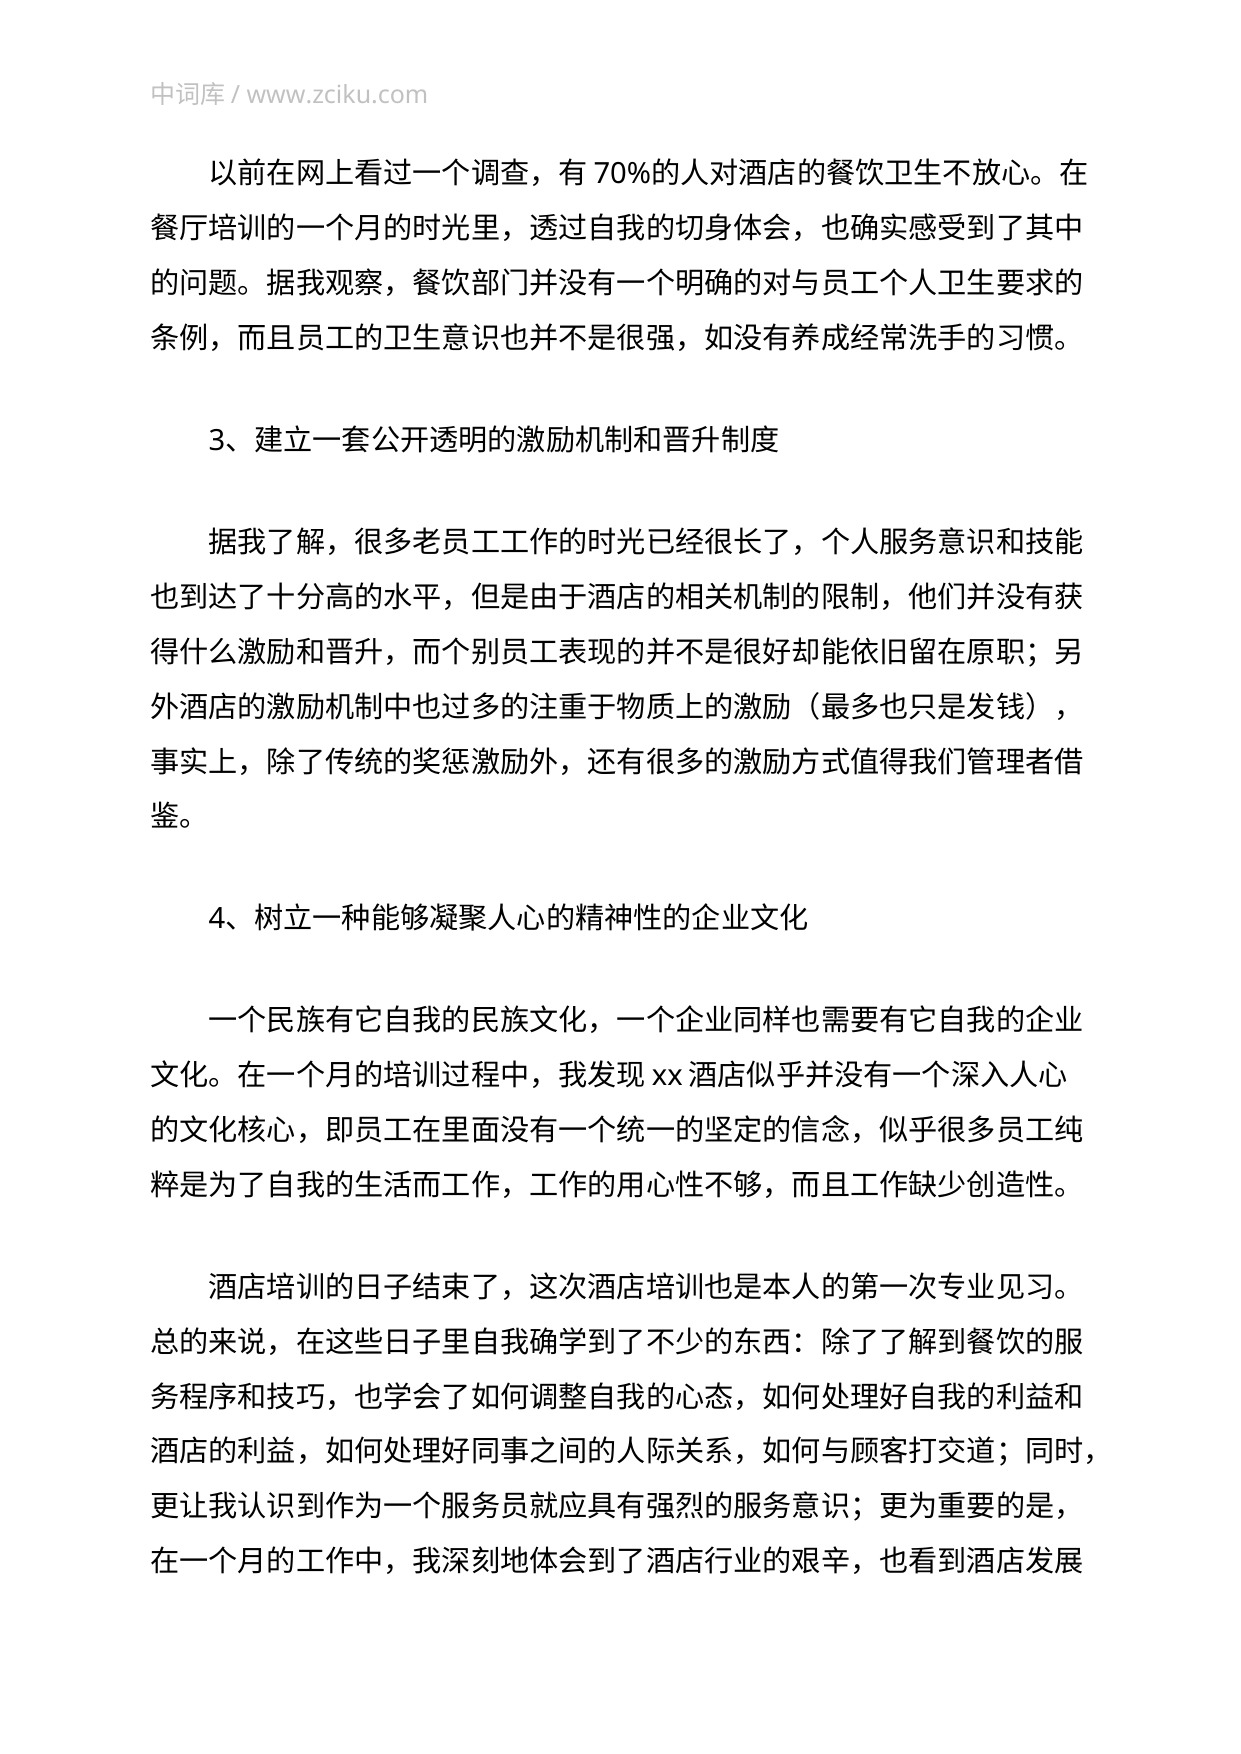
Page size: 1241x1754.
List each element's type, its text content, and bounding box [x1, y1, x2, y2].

text 据我了解，很多老员工工作的时光已经很长了，个人服务意识和技能也到达了十分高的水平，但是由于酒店的相关机制的限制，他们并没有获得什么激励和晋升，而个别员工表现的并不是很好却能依旧留在原职；另外酒店的激励机制中也过多的注重于物质上的激励（最多也只是发钱），事实上，除了传统的奖惩激励外，还有很多的激励方式值得我们管理者借鉴。 [150, 518, 1090, 835]
text 一个民族有它自我的民族文化，一个企业同样也需要有它自我的企业文化。在一个月的培训过程中，我发现xx酒店似乎并没有一个深入人心的文化核心，即员工在里面没有一个统一的坚定的信念，似乎很多员工纯粹是为了自我的生活而工作，工作的用心性不够，而且工作缺少创造性。 [150, 997, 1090, 1204]
text 3、建立一套公开透明的激励机制和晋升制度 [150, 417, 1090, 459]
text 以前在网上看过一个调查，有70%的人对酒店的餐饮卫生不放心。在餐厅培训的一个月的时光里，透过自我的切身体会，也确实感受到了其中的问题。据我观察，餐饮部门并没有一个明确的对与员工个人卫生要求的条例，而且员工的卫生意识也并不是很强，如没有养成经常洗手的习惯。 [150, 150, 1090, 357]
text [150, 1263, 1090, 1580]
text 4、树立一种能够凝聚人心的精神性的企业文化 [150, 895, 1090, 937]
